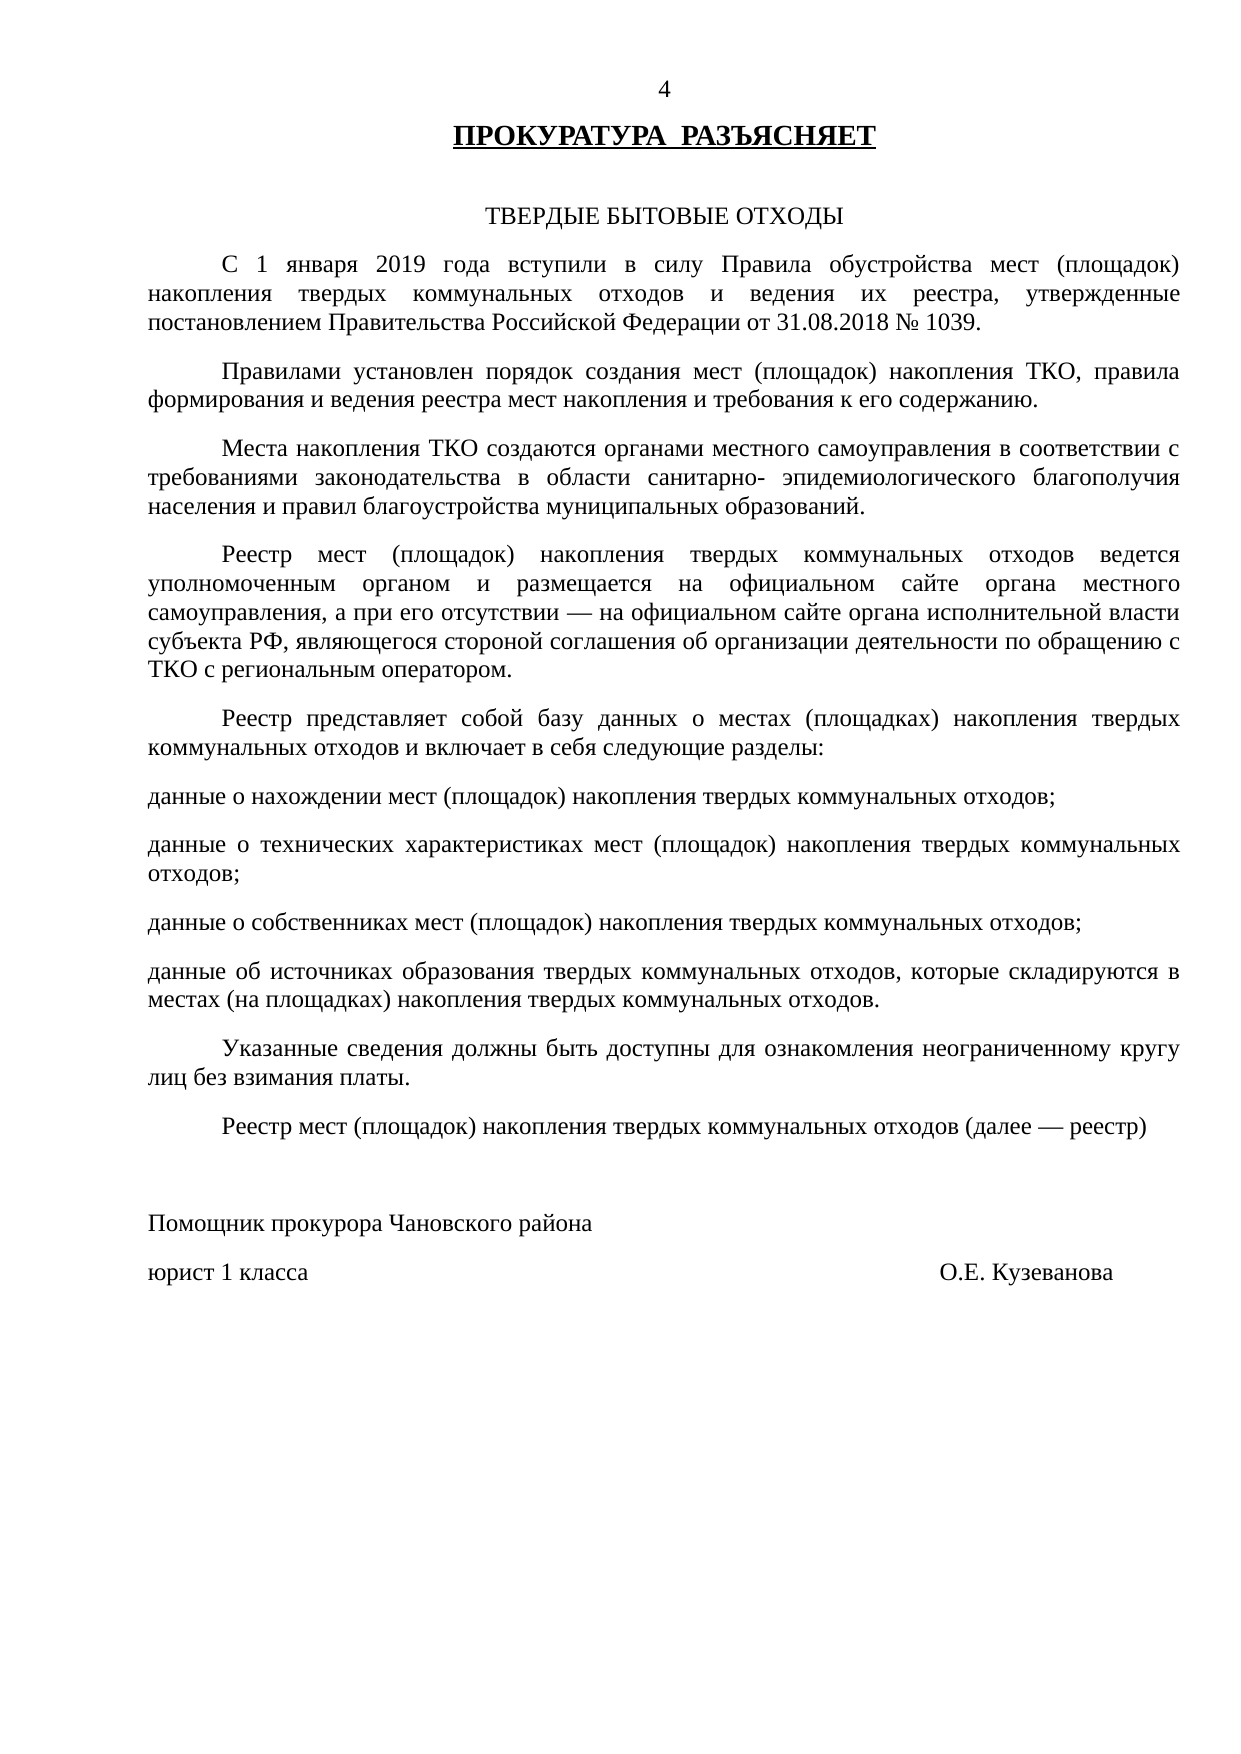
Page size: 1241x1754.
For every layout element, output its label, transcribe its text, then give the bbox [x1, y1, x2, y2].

text ТВЕРДЫЕ БЫТОВЫЕ ОТХОДЫ [148, 201, 1181, 229]
text С 1 января 2019 года вступили в силу Правила обустройства мест (площадок) накопления твердых коммунальных отходов и ведения их реестра, утвержденные постановлением Правительства Российской Федерации от 31.08.2018 № 1039. [148, 249, 1181, 336]
text данные о технических характеристиках мест (площадок) накопления твердых коммунальных отходов; [148, 829, 1181, 887]
text Реестр мест (площадок) накопления твердых коммунальных отходов ведется уполномоченным органом и размещается на официальном сайте органа местного самоуправления, а при его отсутствии — на официальном сайте органа исполнительной власти субъекта РФ, являющегося стороной соглашения об организации деятельности по обращению с ТКО с региональным оператором. [148, 539, 1181, 683]
text ПРОКУРАТУРА РАЗЪЯСНЯЕТ [148, 118, 1181, 152]
text Места накопления ТКО создаются органами местного самоуправления в соответствии с требованиями законодательства в области санитарно- эпидемиологического благополучия населения и правил благоустройства муниципальных образований. [148, 433, 1181, 519]
text данные об источниках образования твердых коммунальных отходов, которые складируются в местах (на площадках) накопления твердых коммунальных отходов. [148, 956, 1181, 1013]
text Правилами установлен порядок создания мест (площадок) накопления ТКО, правила формирования и ведения реестра мест накопления и требования к его содержанию. [148, 356, 1181, 413]
text данные о нахождении мест (площадок) накопления твердых коммунальных отходов; [148, 781, 1181, 809]
text юрист 1 класса О.Е. Кузеванова [148, 1257, 1181, 1286]
text Помощник прокурора Чановского района [148, 1208, 1181, 1237]
text данные о собственниках мест (площадок) накопления твердых коммунальных отходов; [148, 907, 1181, 936]
text Реестр мест (площадок) накопления твердых коммунальных отходов (далее — реестр) [148, 1111, 1181, 1139]
text Указанные сведения должны быть доступны для ознакомления неограниченному кругу лиц без взимания платы. [148, 1033, 1181, 1091]
text Реестр представляет собой базу данных о местах (площадках) накопления твердых коммунальных отходов и включает в себя следующие разделы: [148, 703, 1181, 761]
